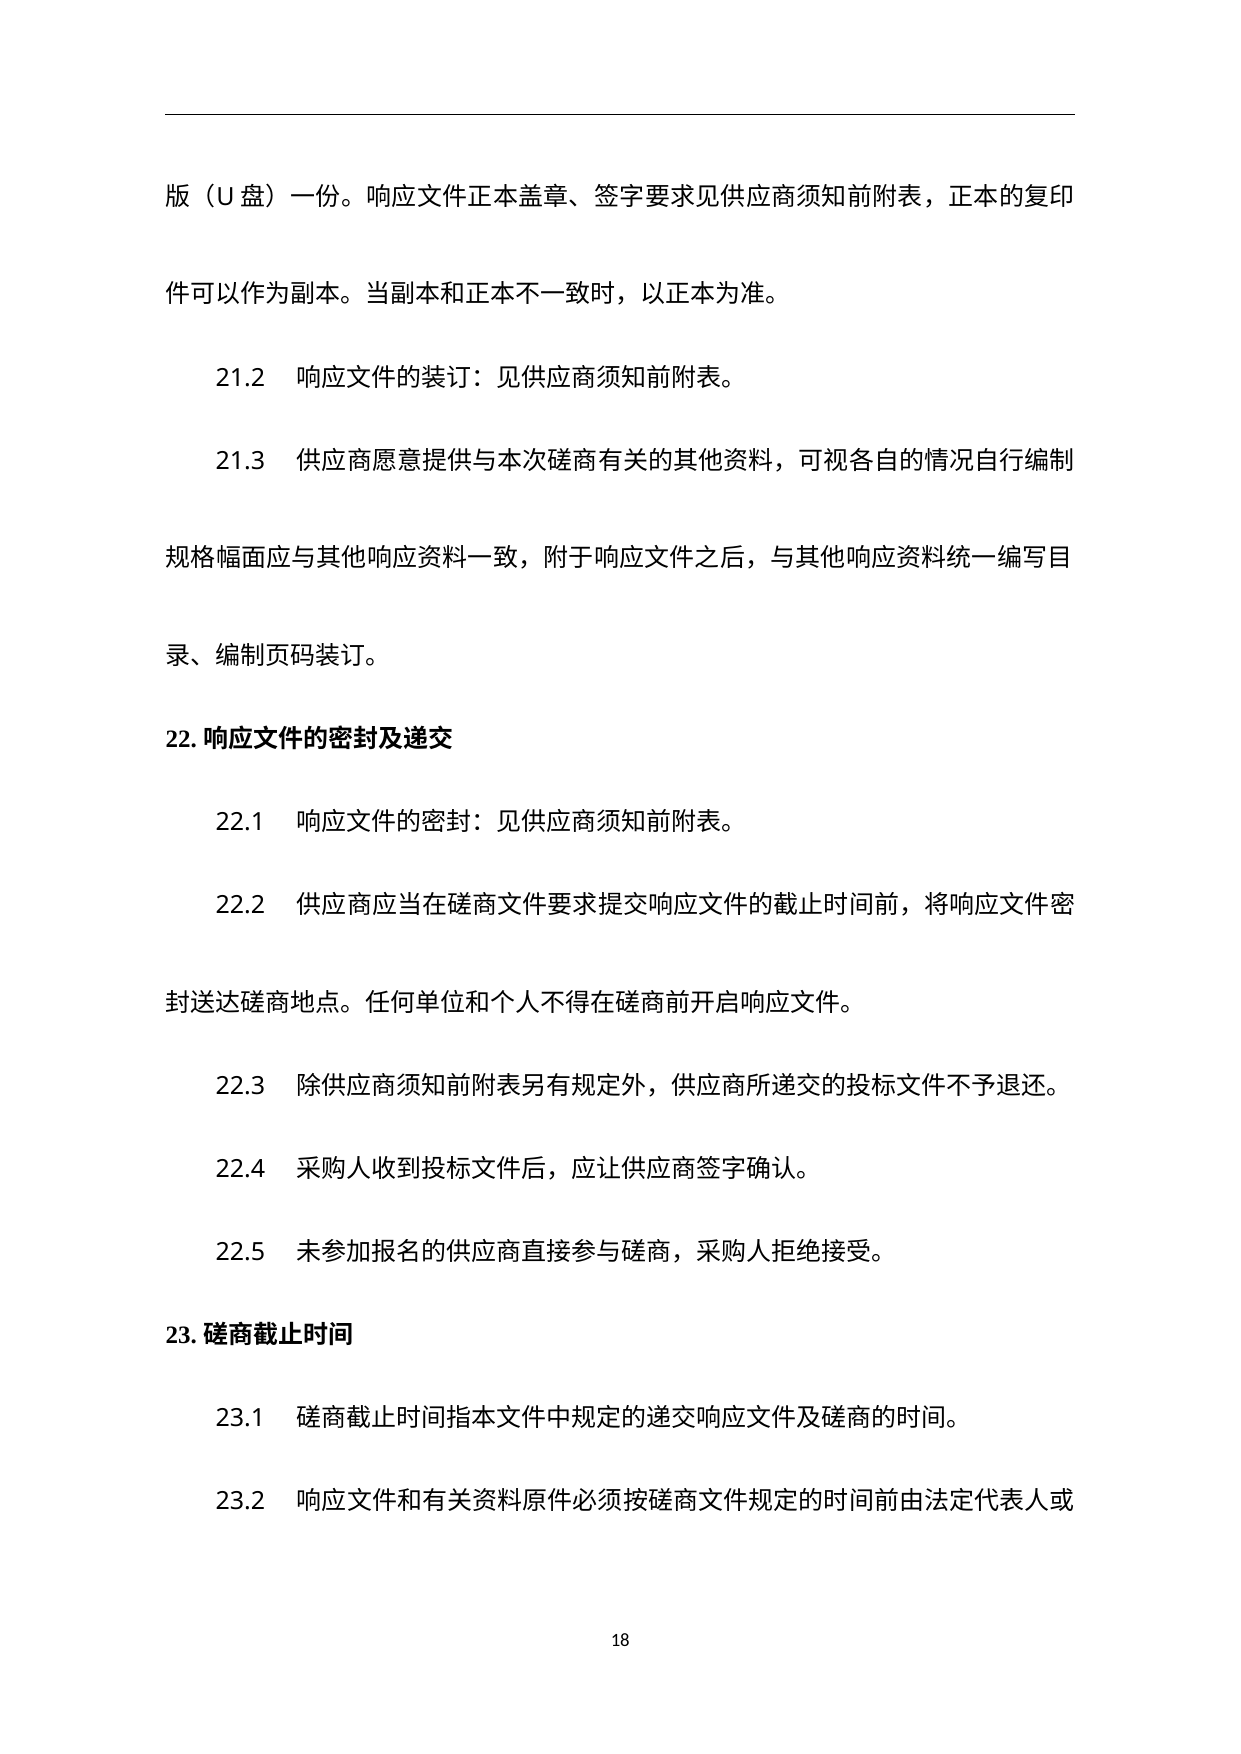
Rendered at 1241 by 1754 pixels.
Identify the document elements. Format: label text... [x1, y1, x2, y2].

subtitle 采购人收到投标文件后，应让供应商签字确认。 [165, 1134, 1075, 1199]
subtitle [165, 162, 1075, 324]
subtitle 响应文件的密封：见供应商须知前附表。 [165, 787, 1075, 852]
subtitle 响应文件的密封及递交 [165, 704, 1075, 769]
subtitle 磋商截止时间 [165, 1300, 1075, 1365]
subtitle 响应文件的装订：见供应商须知前附表。 [165, 343, 1075, 408]
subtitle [165, 1466, 1075, 1531]
subtitle 供应商应当在磋商文件要求提交响应文件的截止时间前，将响应文件密封送达磋商地点。任何单位和个人不得在磋商前开启响应文件。 [165, 870, 1075, 1033]
subtitle 除供应商须知前附表另有规定外，供应商所递交的投标文件不予退还。 [165, 1051, 1075, 1116]
subtitle 未参加报名的供应商直接参与磋商，采购人拒绝接受。 [165, 1217, 1075, 1282]
subtitle 磋商截止时间指本文件中规定的递交响应文件及磋商的时间。 [165, 1383, 1075, 1448]
subtitle 供应商愿意提供与本次磋商有关的其他资料，可视各自的情况自行编制，规格幅面应与其他响应资料一致，附于响应文件之后，与其他响应资料统一编写目录、编制页码装订。 [165, 426, 1075, 686]
